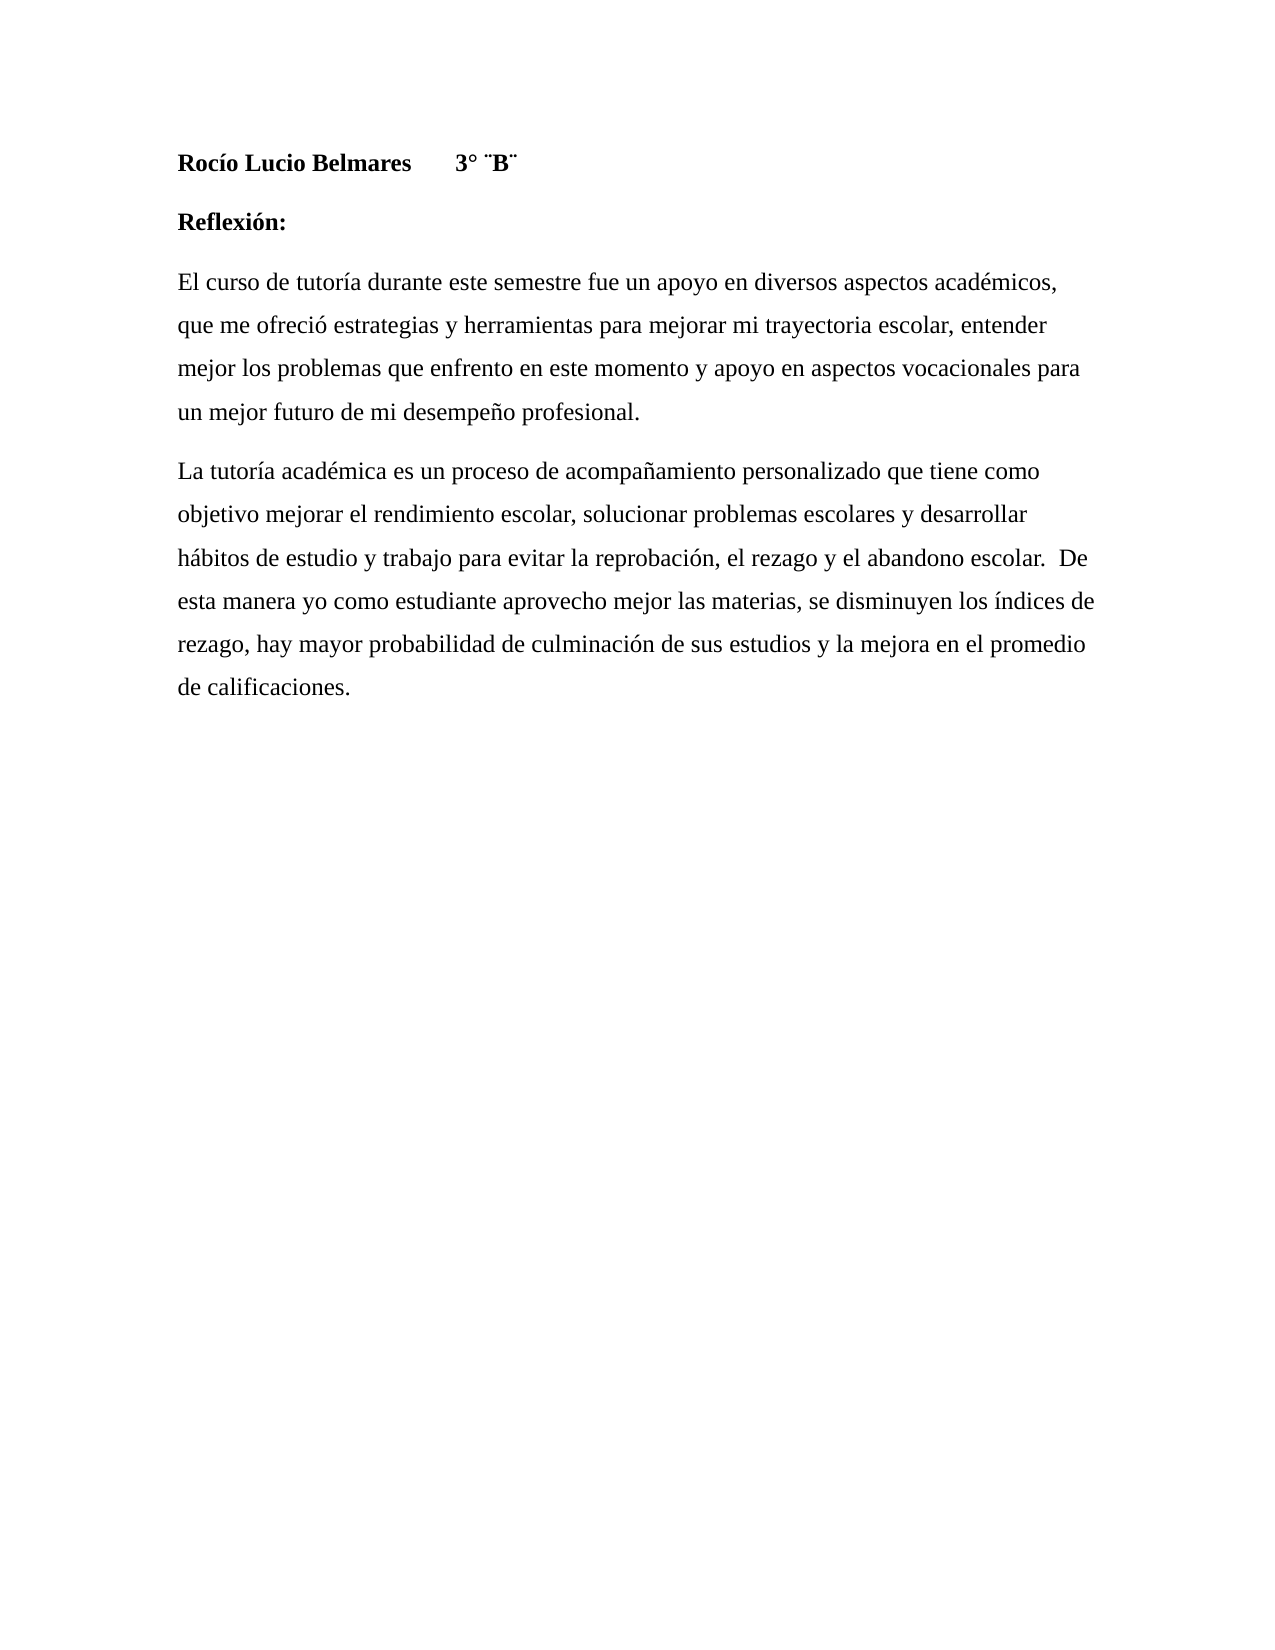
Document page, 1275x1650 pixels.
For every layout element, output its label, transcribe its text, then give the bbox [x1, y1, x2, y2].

text Rocío Lucio Belmares 3° ¨B¨ [177, 148, 1098, 176]
text Reflexión: [177, 207, 1098, 236]
text El curso de tutoría durante este semestre fue un apoyo en diversos aspectos académicos, que me ofreció estrategias y herramientas para mejorar mi trayectoria escolar, entender mejor los problemas que enfrento en este momento y apoyo en aspectos vocacionales para un mejor futuro de mi desempeño profesional. [177, 267, 1098, 425]
text La tutoría académica es un proceso de acompañamiento personalizado que tiene como objetivo mejorar el rendimiento escolar, solucionar problemas escolares y desarrollar hábitos de estudio y trabajo para evitar la reprobación, el rezago y el abandono escolar. De esta manera yo como estudiante aprovecho mejor las materias, se disminuyen los índices de rezago, hay mayor probabilidad de culminación de sus estudios y la mejora en el promedio de calificaciones. [177, 456, 1098, 701]
